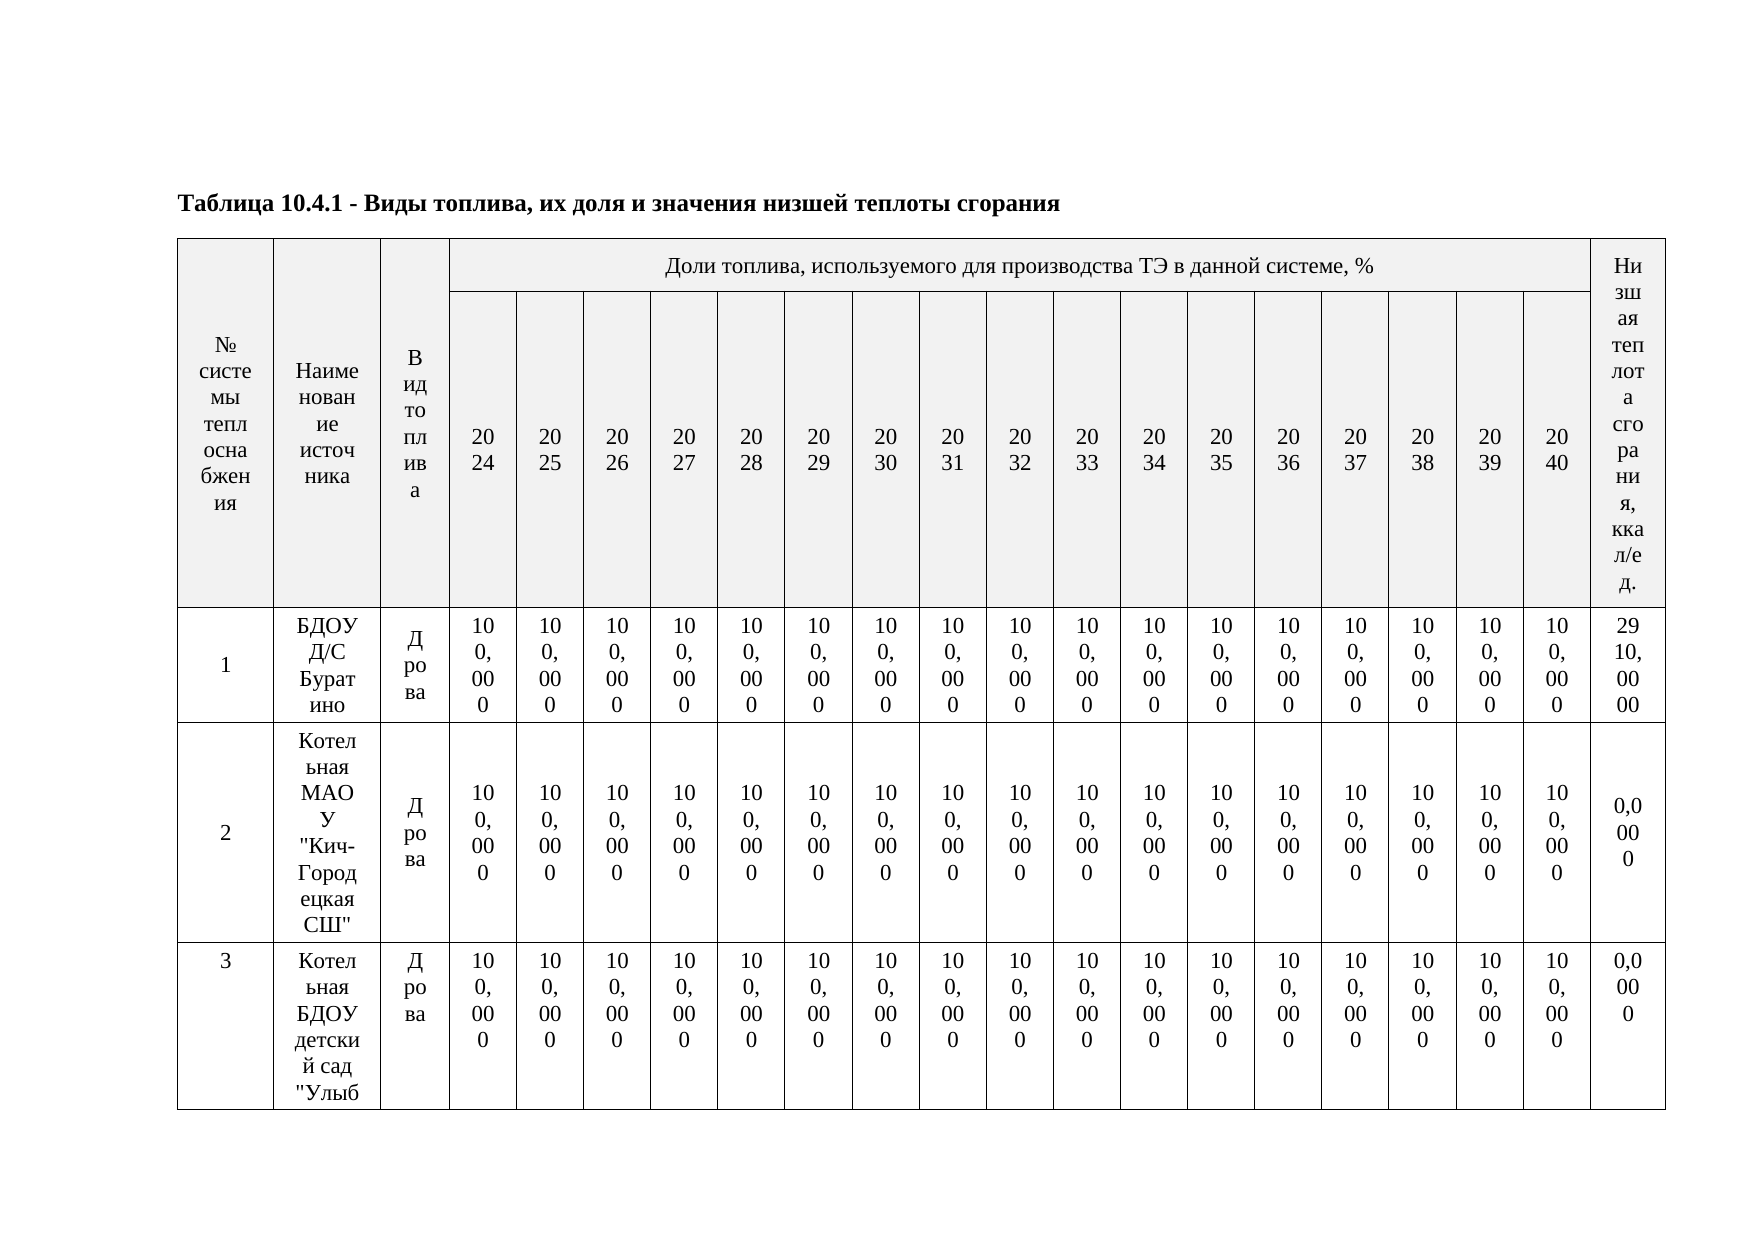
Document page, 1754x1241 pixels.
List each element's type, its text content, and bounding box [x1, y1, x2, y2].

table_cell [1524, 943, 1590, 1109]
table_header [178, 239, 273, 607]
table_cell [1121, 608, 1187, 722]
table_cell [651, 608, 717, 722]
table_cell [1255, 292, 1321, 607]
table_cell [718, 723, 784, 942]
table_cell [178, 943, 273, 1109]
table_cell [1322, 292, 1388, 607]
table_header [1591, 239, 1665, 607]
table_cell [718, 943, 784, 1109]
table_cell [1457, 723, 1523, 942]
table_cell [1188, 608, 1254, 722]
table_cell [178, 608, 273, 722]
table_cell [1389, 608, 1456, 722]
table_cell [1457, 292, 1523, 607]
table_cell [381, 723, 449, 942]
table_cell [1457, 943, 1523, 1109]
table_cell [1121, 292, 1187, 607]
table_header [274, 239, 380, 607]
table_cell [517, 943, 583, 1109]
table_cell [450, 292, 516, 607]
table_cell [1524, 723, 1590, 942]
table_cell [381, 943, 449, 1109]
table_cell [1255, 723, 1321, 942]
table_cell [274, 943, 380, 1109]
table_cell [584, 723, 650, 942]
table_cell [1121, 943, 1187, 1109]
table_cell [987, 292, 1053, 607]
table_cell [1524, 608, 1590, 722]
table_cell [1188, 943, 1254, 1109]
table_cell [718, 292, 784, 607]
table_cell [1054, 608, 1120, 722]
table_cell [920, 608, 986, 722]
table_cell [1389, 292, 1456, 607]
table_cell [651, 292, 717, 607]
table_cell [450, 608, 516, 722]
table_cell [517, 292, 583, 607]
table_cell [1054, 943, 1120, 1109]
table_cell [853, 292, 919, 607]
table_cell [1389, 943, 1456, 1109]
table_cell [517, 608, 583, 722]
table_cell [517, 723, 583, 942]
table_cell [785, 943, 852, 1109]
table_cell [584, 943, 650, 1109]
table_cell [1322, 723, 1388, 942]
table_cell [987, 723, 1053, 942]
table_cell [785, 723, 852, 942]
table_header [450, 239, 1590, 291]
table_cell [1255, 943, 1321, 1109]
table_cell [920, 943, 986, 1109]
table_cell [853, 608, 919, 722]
text Таблица 10.4.1 - Виды топлива, их доля и значения низшей теплоты сгорания [177, 188, 1665, 217]
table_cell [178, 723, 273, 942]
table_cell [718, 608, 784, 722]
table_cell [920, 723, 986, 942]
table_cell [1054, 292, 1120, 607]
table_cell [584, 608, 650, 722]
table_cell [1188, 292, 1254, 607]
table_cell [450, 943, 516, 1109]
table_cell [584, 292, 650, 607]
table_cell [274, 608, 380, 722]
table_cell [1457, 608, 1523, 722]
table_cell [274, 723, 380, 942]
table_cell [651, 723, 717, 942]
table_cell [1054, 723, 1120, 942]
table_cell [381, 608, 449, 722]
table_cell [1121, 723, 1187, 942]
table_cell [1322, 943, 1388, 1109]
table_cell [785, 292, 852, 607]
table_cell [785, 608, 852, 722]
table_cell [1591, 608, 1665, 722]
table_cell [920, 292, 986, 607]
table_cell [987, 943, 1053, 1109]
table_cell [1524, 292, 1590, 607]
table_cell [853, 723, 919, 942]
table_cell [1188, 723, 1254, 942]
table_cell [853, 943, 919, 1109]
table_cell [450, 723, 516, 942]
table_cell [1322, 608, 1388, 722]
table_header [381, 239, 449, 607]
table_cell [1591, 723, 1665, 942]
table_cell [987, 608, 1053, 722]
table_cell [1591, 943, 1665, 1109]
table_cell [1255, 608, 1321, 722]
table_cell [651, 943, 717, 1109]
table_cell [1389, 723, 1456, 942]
